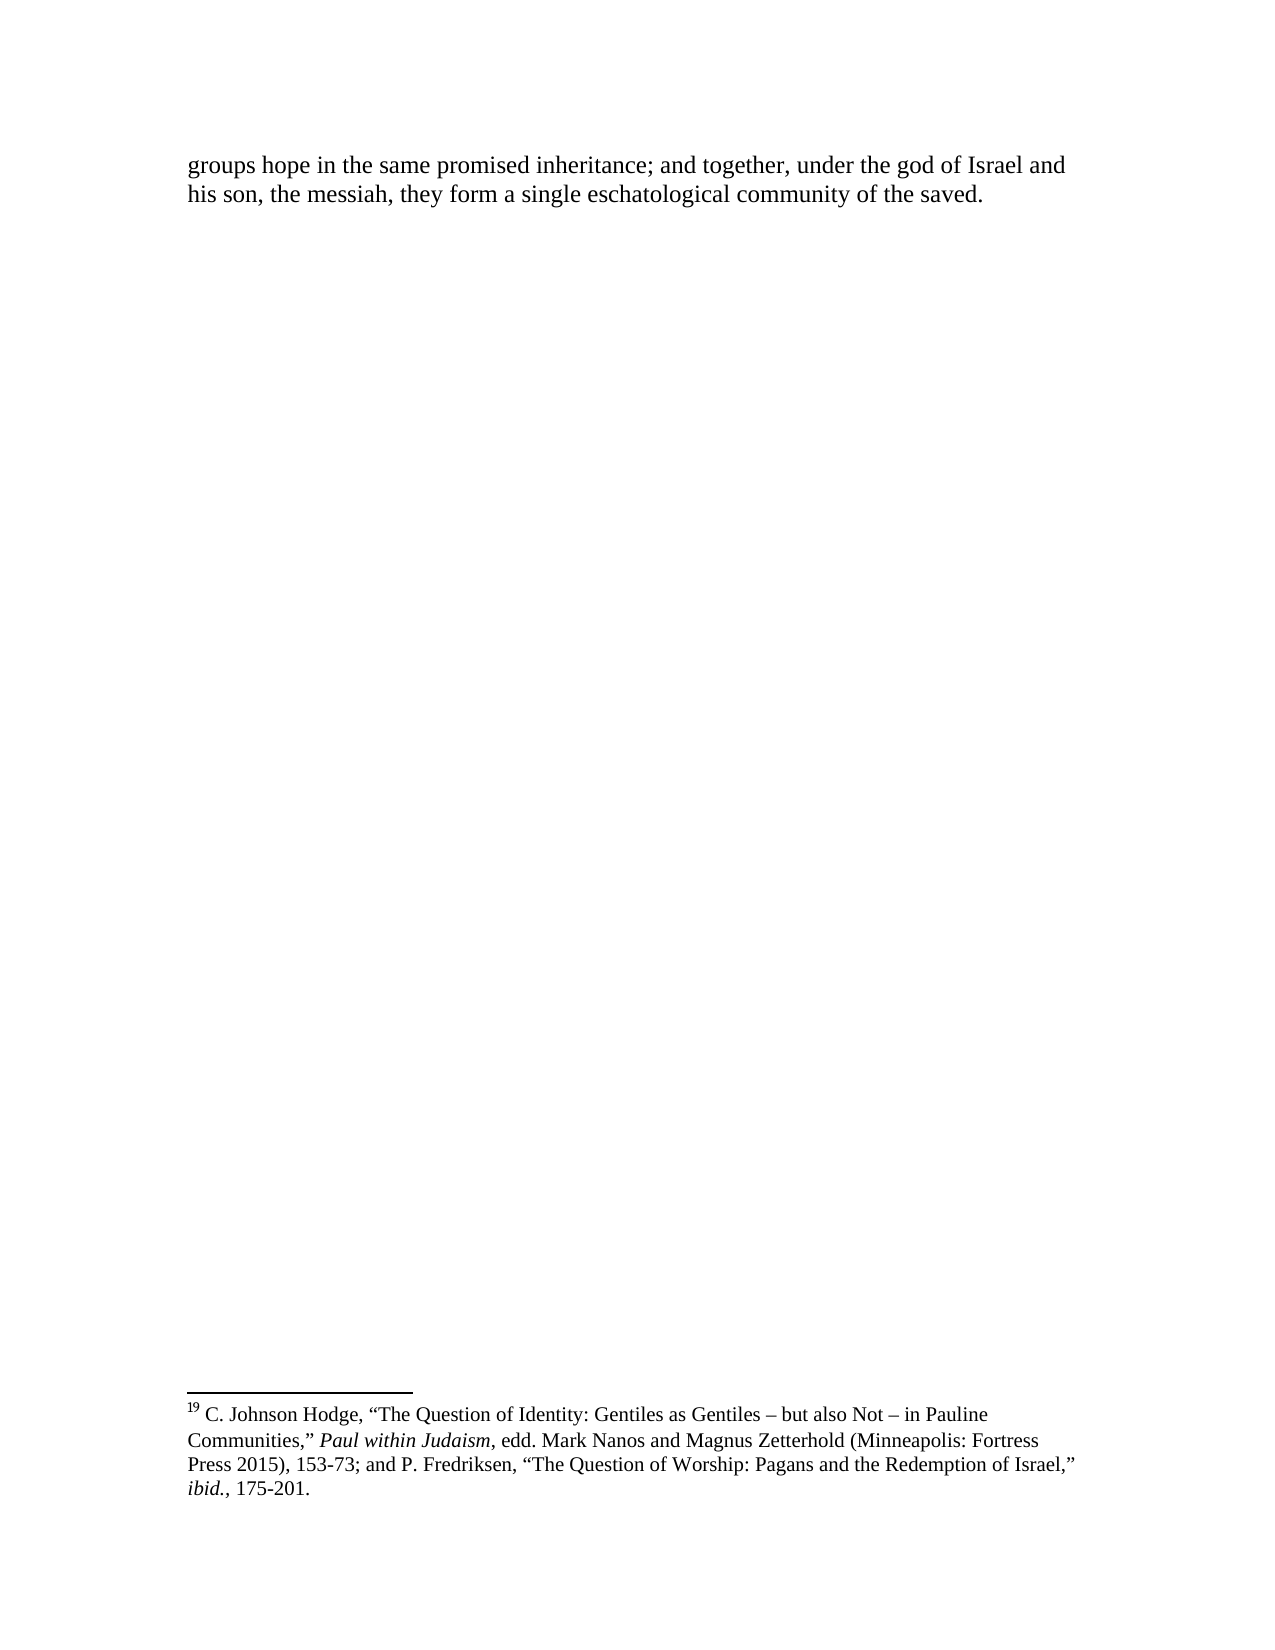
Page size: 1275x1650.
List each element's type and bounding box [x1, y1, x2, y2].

text [187, 150, 1087, 207]
